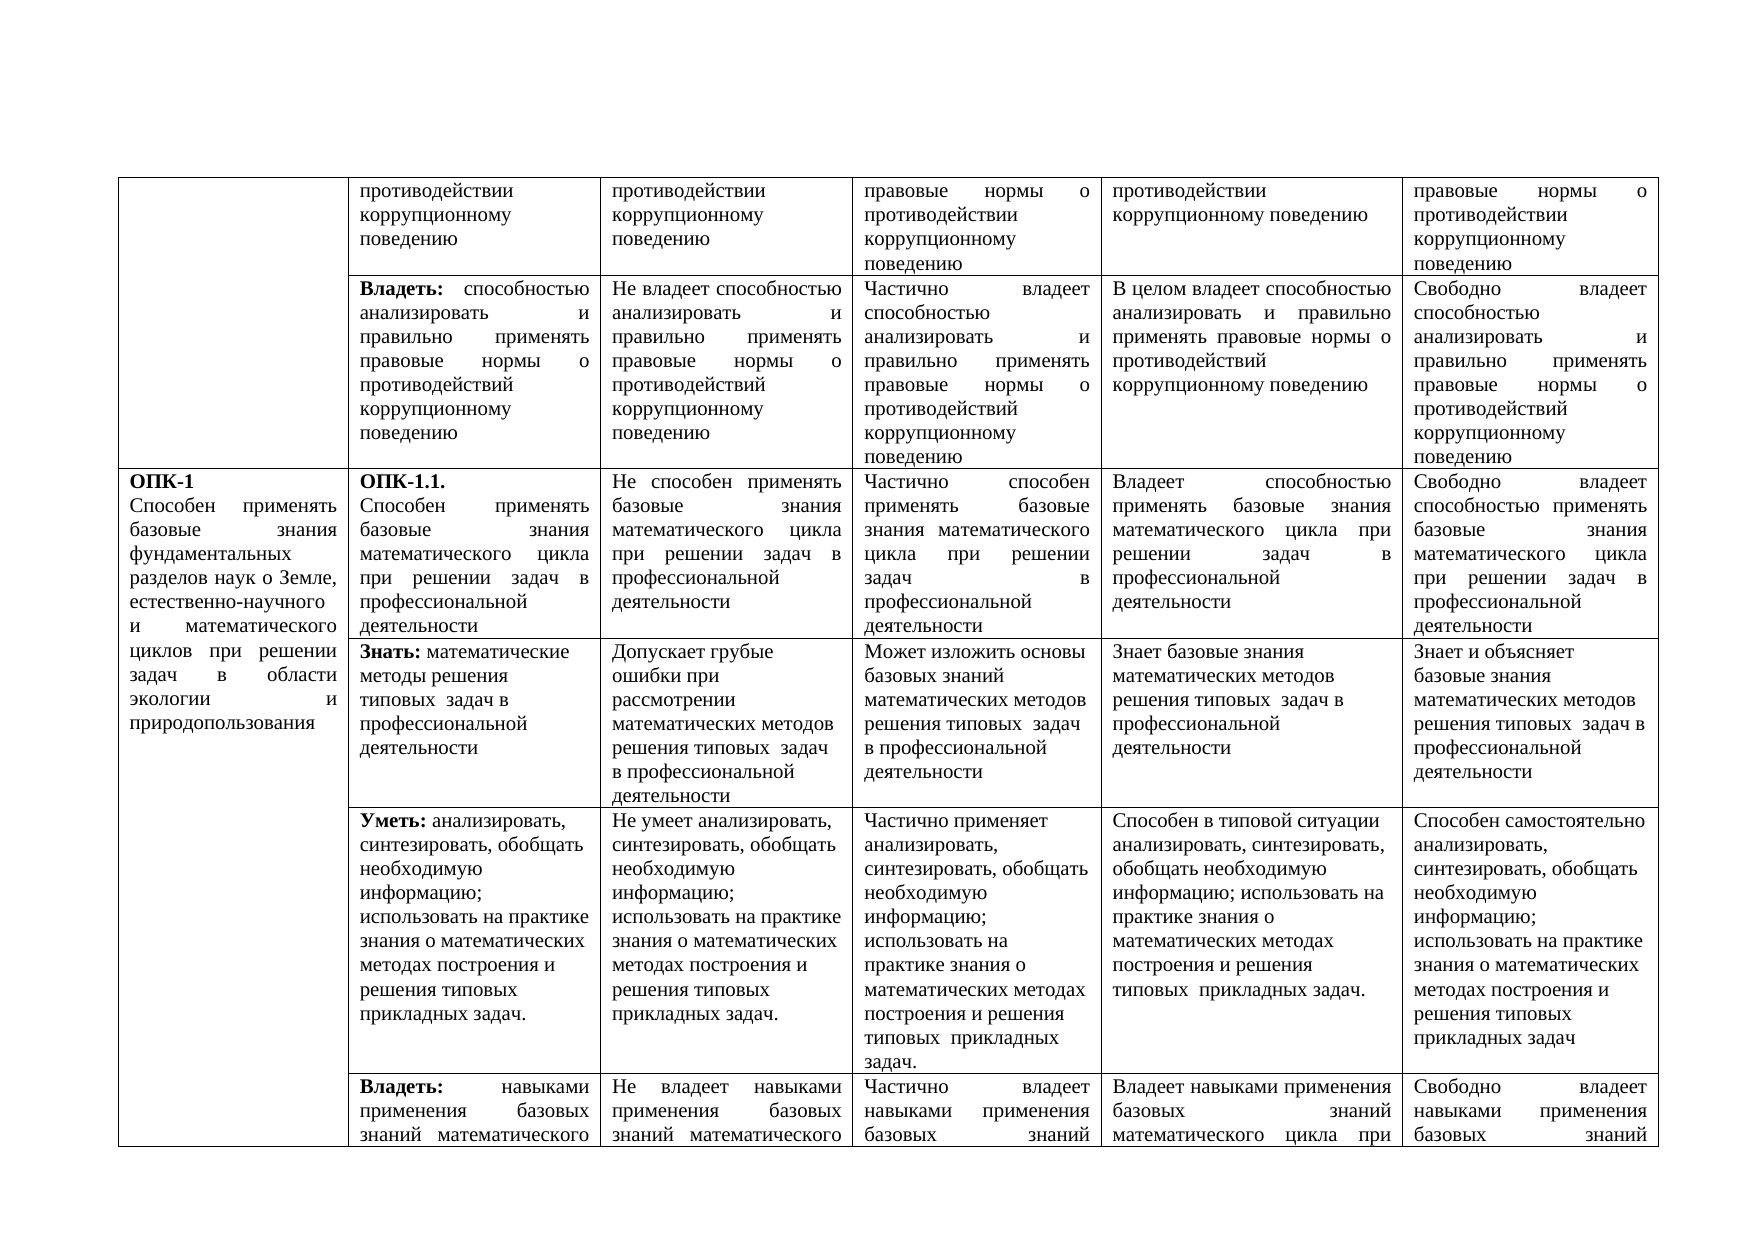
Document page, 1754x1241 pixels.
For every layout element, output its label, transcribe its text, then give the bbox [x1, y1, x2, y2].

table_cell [1102, 1074, 1402, 1146]
table_cell Владеет способностью применять базовые знания математического цикла при решении задач в профессиональной деятельности [1102, 469, 1402, 637]
table_cell Владеть: способностью анализировать и правильно применять правовые нормы о противодействий коррупционному поведению [349, 276, 600, 468]
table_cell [1403, 178, 1658, 274]
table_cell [1403, 1074, 1658, 1146]
table_cell Частично владеет способностью анализировать и правильно применять правовые нормы о противодействий коррупционному поведению [853, 276, 1101, 468]
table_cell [853, 178, 1101, 274]
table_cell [601, 178, 852, 274]
table_cell Свободно владеет способностью анализировать и правильно применять правовые нормы о противодействий коррупционному поведению [1403, 276, 1658, 468]
table_cell Способен в типовой ситуации анализировать, синтезировать, обобщать необходимую информацию; использовать на практике знания о математических методах построения и решения типовых прикладных задач. [1102, 808, 1402, 1073]
table_cell Допускает грубые ошибки при рассмотрении математических методов решения типовых задач в профессиональной деятельности [601, 639, 852, 807]
table_cell Знает и объясняет базовые знания математических методов решения типовых задач в профессиональной деятельности [1403, 639, 1658, 807]
table_cell ОПК-1.1. Способен применять базовые знания математического цикла при решении задач в профессиональной деятельности [349, 469, 600, 637]
table_cell Уметь: анализировать, синтезировать, обобщать необходимую информацию; использовать на практике знания о математических методах построения и решения типовых прикладных задач. [349, 808, 600, 1073]
table_cell Не умеет анализировать, синтезировать, обобщать необходимую информацию; использовать на практике знания о математических методах построения и решения типовых прикладных задач. [601, 808, 852, 1073]
table_cell Знать: математические методы решения типовых задач в профессиональной деятельности [349, 639, 600, 807]
table_cell ОПК-1 Способен применять базовые знания фундаментальных разделов наук о Земле, естественно-научного и математического циклов при решении задач в области экологии и природопользования [119, 469, 348, 1146]
table_cell Частично применяет анализировать, синтезировать, обобщать необходимую информацию; использовать на практике знания о математических методах построения и решения типовых прикладных задач. [853, 808, 1101, 1073]
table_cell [601, 1074, 852, 1146]
table_cell Частично способен применять базовые знания математического цикла при решении задач в профессиональной деятельности [853, 469, 1101, 637]
table_cell В целом владеет способностью анализировать и правильно применять правовые нормы о противодействий коррупционному поведению [1102, 276, 1402, 468]
table_cell Способен самостоятельно анализировать, синтезировать, обобщать необходимую информацию; использовать на практике знания о математических методах построения и решения типовых прикладных задач [1403, 808, 1658, 1073]
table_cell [853, 1074, 1101, 1146]
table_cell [349, 1074, 600, 1146]
table_cell Знает базовые знания математических методов решения типовых задач в профессиональной деятельности [1102, 639, 1402, 807]
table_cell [1102, 178, 1402, 274]
table_cell Не владеет способностью анализировать и правильно применять правовые нормы о противодействий коррупционному поведению [601, 276, 852, 468]
table_cell Может изложить основы базовых знаний математических методов решения типовых задач в профессиональной деятельности [853, 639, 1101, 807]
table_cell Не способен применять базовые знания математического цикла при решении задач в профессиональной деятельности [601, 469, 852, 637]
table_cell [349, 178, 600, 274]
table_cell Свободно владеет способностью применять базовые знания математического цикла при решении задач в профессиональной деятельности [1403, 469, 1658, 637]
